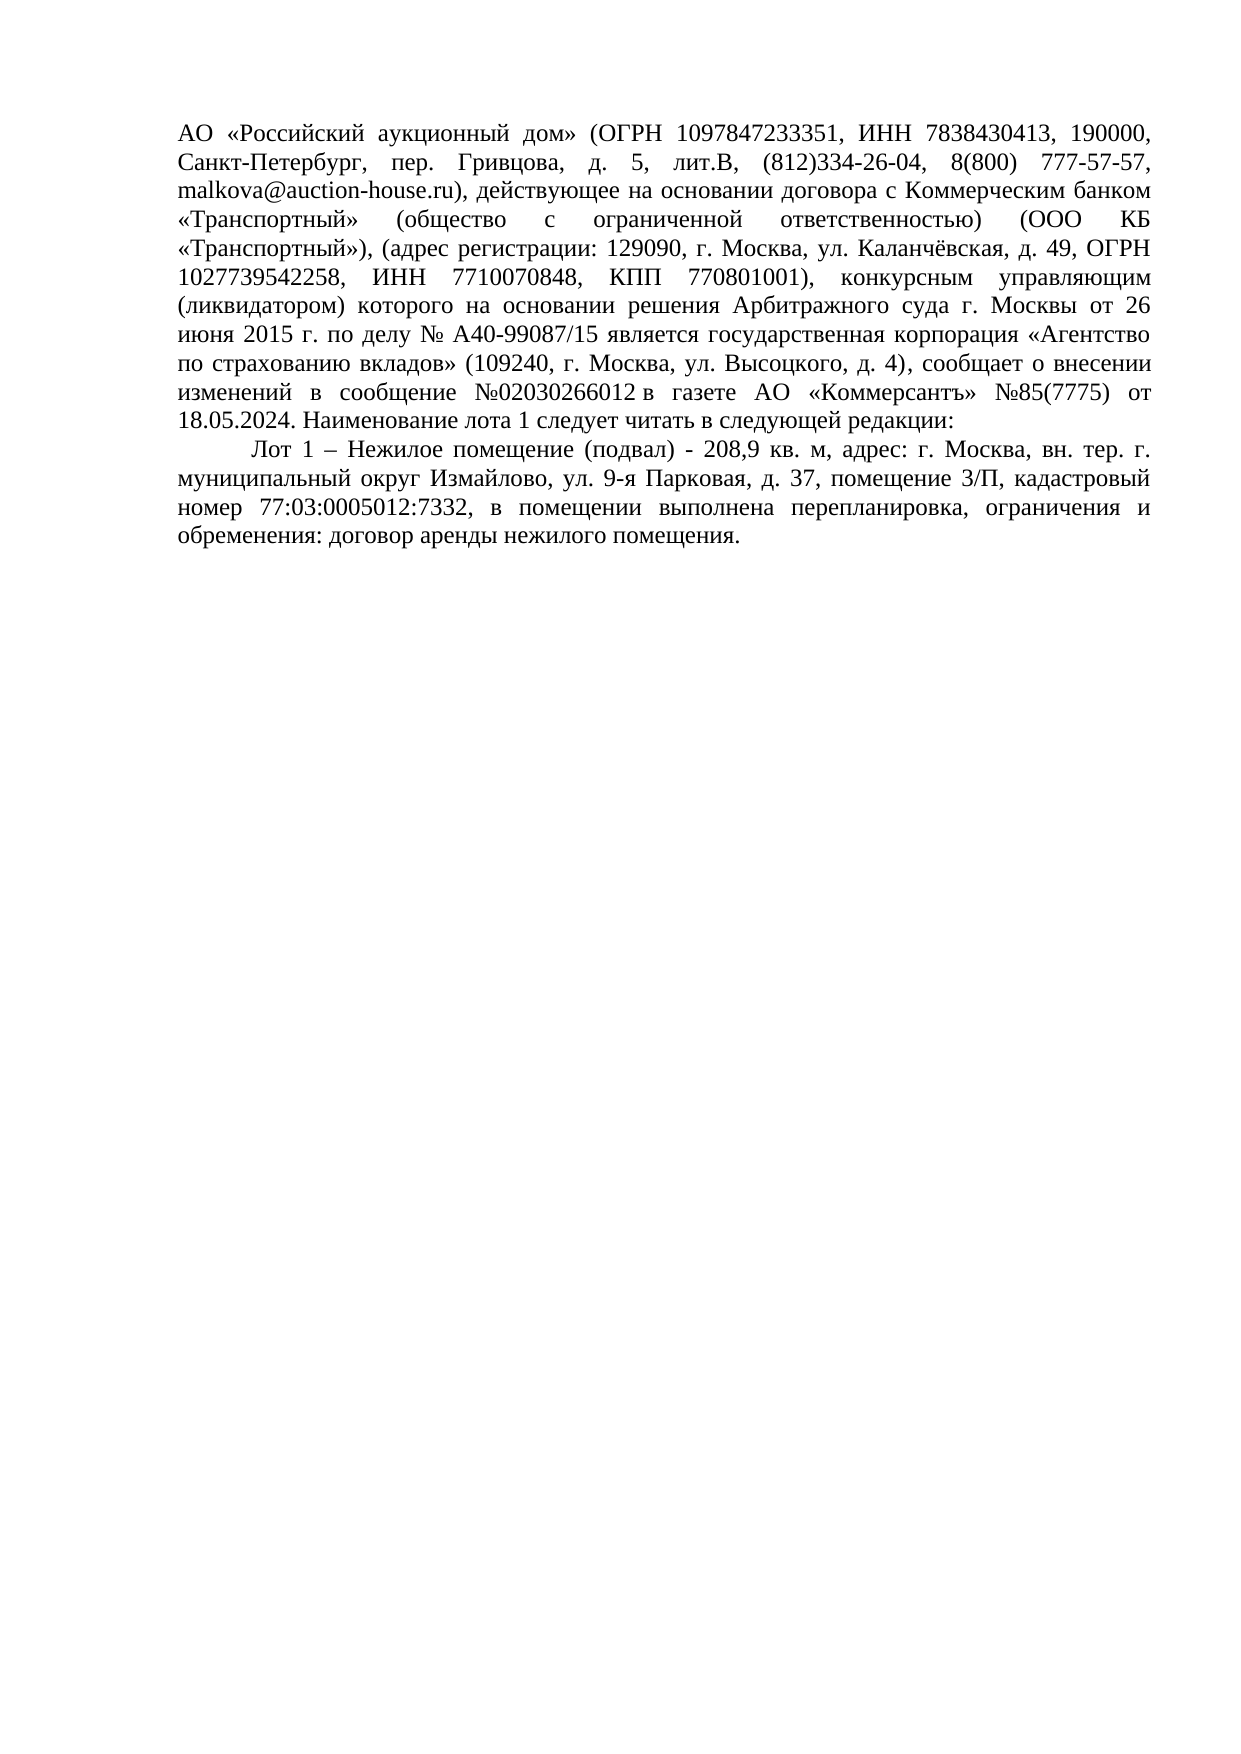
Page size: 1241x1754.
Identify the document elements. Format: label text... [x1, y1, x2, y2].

text Лот 1 – Нежилое помещение (подвал) - 208,9 кв. м, адрес: г. Москва, вн. тер. г. муниципальный округ Измайлово, ул. 9-я Парковая, д. 37, помещение 3/П, кадастровый номер 77:03:0005012:7332, в помещении выполнена перепланировка, ограничения и обременения: договор аренды нежилого помещения. [177, 434, 1152, 549]
text АО «Российский аукционный дом» (ОГРН 1097847233351, ИНН 7838430413, 190000, Санкт-Петербург, пер. Гривцова, д. 5, лит.В, (812)334-26-04, 8(800) 777-57-57, malkova@auction-house.ru), действующее на основании договора с Коммерческим банком «Транспортный» (общество с ограниченной ответственностью) (ООО КБ «Транспортный»), (адрес регистрации: 129090, г. Москва, ул. Каланчёвская, д. 49, ОГРН 1027739542258, ИНН 7710070848, КПП 770801001), конкурсным управляющим (ликвидатором) которого на основании решения Арбитражного суда г. Москвы от 26 июня 2015 г. по делу № А40-99087/15 является государственная корпорация «Агентство по страхованию вкладов» (109240, г. Москва, ул. Высоцкого, д. 4), сообщает о внесении изменений в сообщение №02030266012 в газете АО «Коммерсантъ» №85(7775) от 18.05.2024. Наименование лота 1 следует читать в следующей редакции: [177, 118, 1152, 434]
